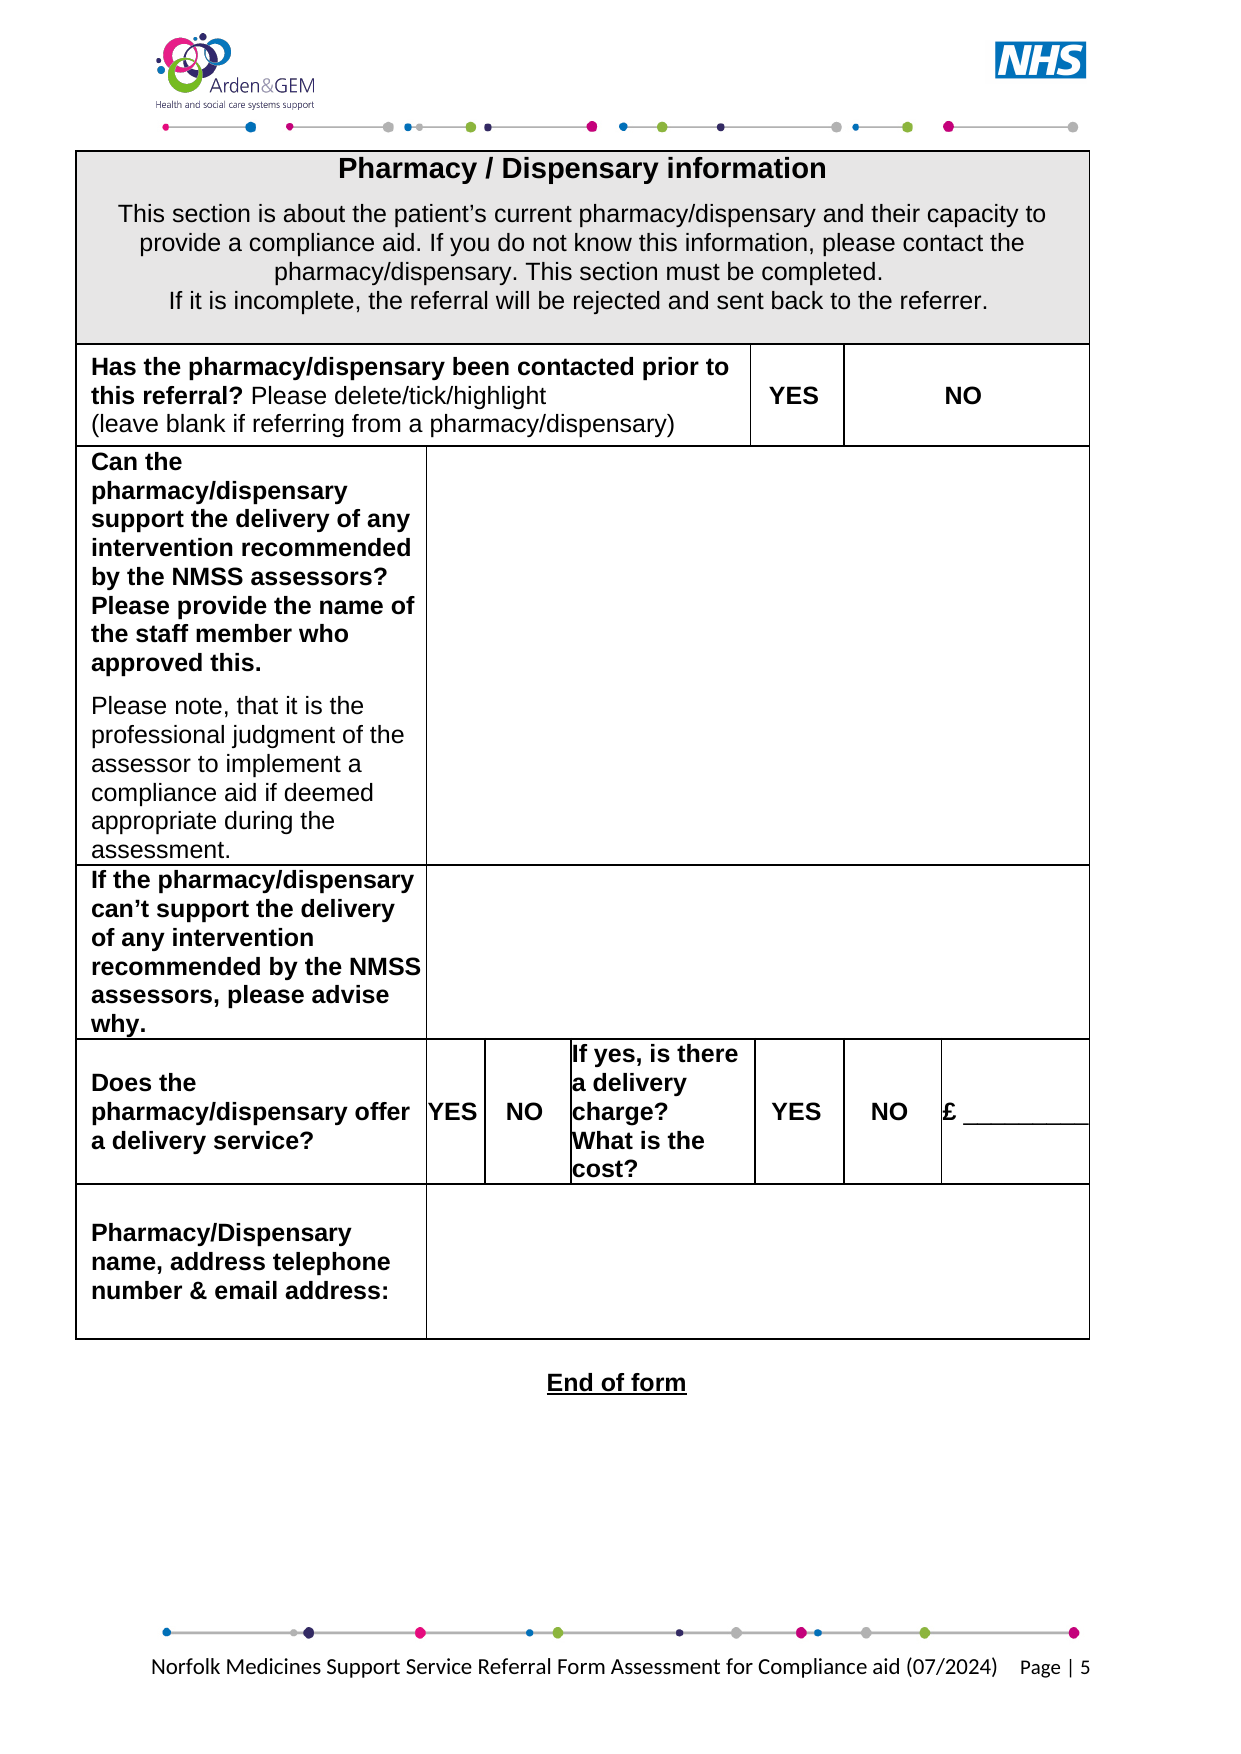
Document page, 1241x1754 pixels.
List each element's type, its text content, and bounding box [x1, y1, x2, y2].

picture [150, 1613, 1091, 1653]
table_cell If the pharmacy/dispensary can’t support the delivery of any intervention recommended by the NMSS assessors, please advise why. [77, 866, 426, 1038]
table_cell Pharmacy/Dispensary name, address telephone number & email address: [77, 1185, 426, 1338]
table_cell YES [756, 1040, 843, 1183]
picture [150, 119, 1091, 134]
table_cell YES [427, 1040, 484, 1183]
picture [156, 33, 314, 110]
table_cell NO [486, 1040, 570, 1183]
table_cell [427, 1185, 1089, 1338]
table_cell NO [845, 1040, 941, 1183]
table_cell Does the pharmacy/dispensary offer a delivery service? [77, 1040, 426, 1183]
table_cell [427, 447, 1089, 864]
text End of form [150, 1368, 1090, 1397]
picture [984, 40, 1087, 84]
table_cell YES [751, 345, 843, 445]
table_cell NO [845, 345, 1089, 445]
table_cell £ _________ [942, 1040, 1089, 1183]
table_cell Can the pharmacy/dispensary support the delivery of any intervention recommended by the NMSS assessors? Please provide the name of the staff member who approved this. Please note, that it is the professional judgment of the assessor to implement a compliance aid if deemed appropriate during the assessment. [77, 447, 426, 864]
table_cell [427, 866, 1089, 1038]
table_cell Has the pharmacy/dispensary been contacted prior to this referral? Please delete/tick/highlight (leave blank if referring from a pharmacy/dispensary) [77, 345, 750, 445]
table_cell If yes, is there a delivery charge? What is the cost? [572, 1040, 754, 1183]
